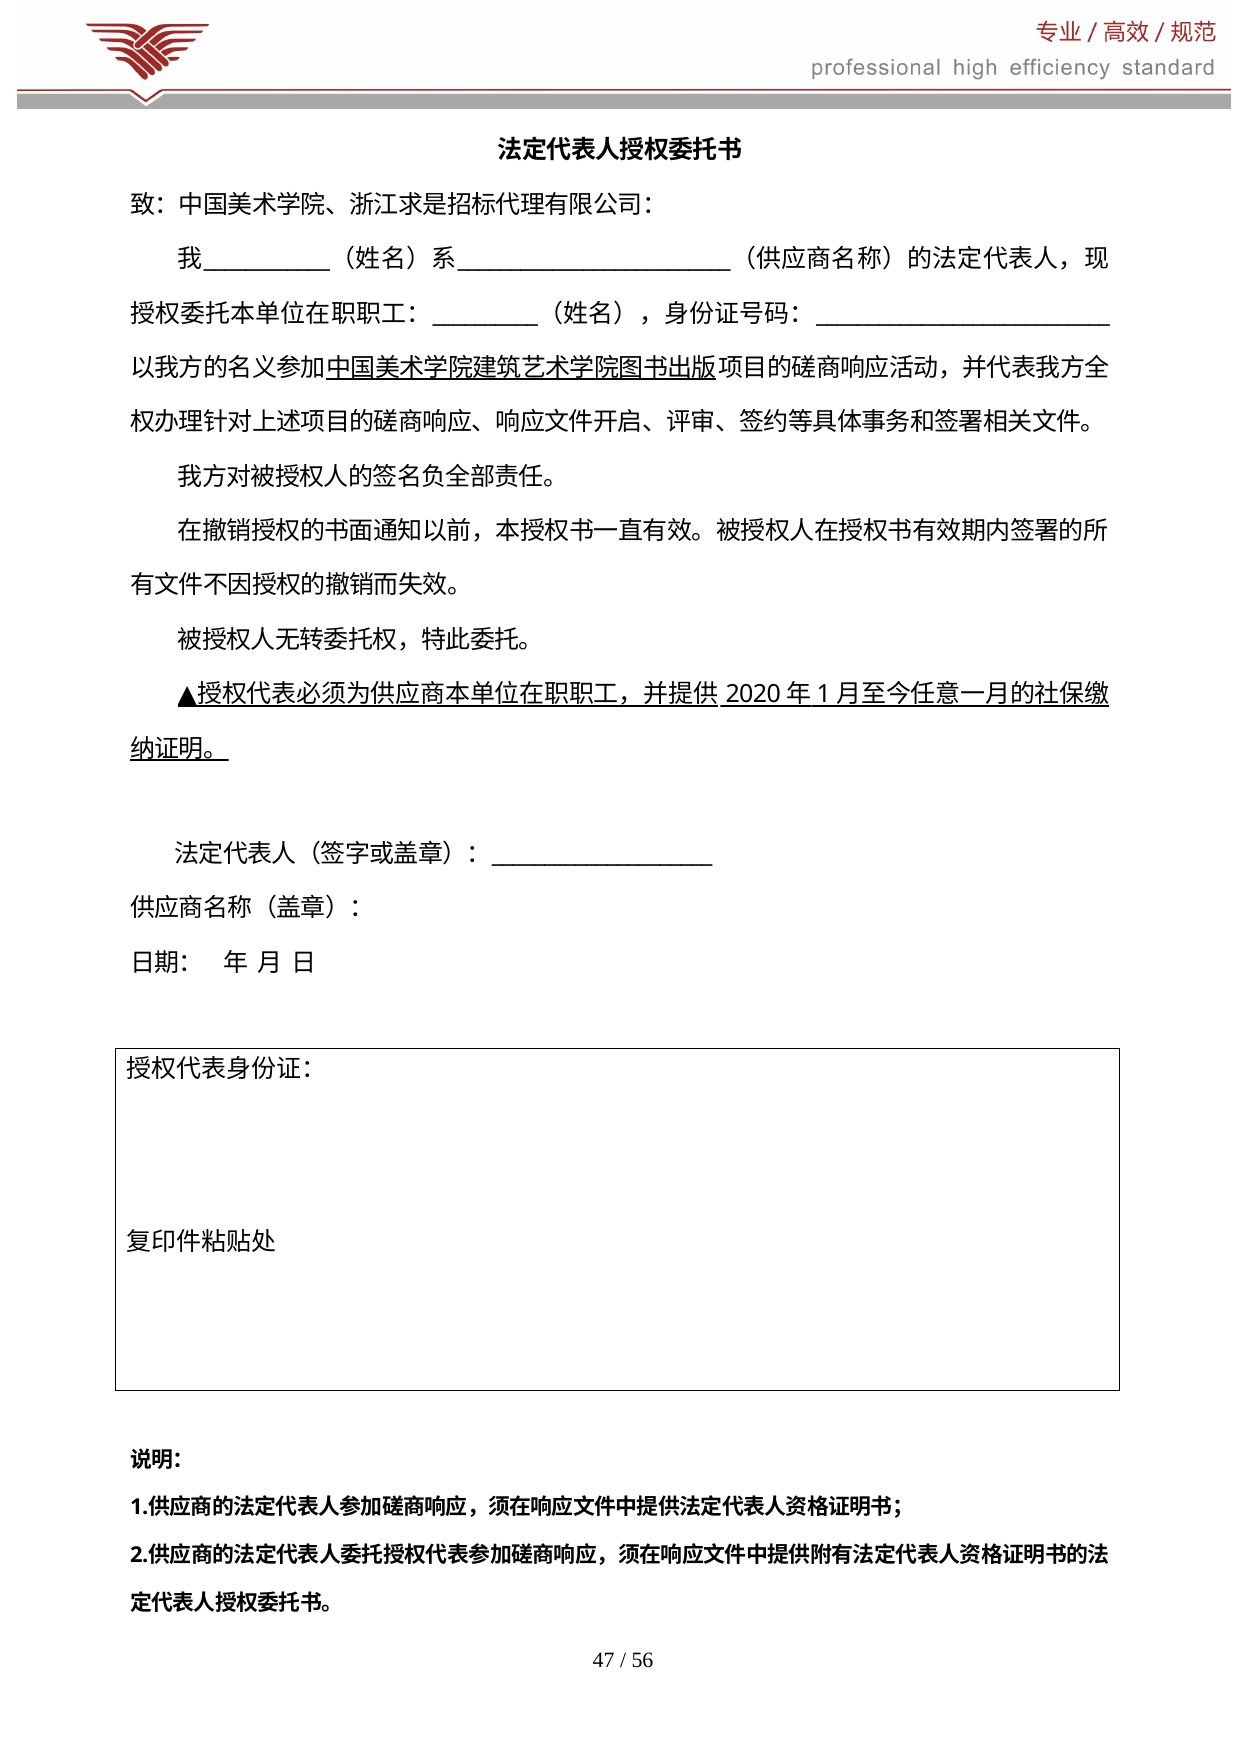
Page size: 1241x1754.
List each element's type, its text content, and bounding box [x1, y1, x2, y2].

text 法定代表人授权委托书 [130, 130, 1110, 166]
text 致：中国美术学院、浙江求是招标代理有限公司： [130, 184, 1110, 221]
text 说明： [130, 1442, 1110, 1473]
text 日期： 年 月 日 [130, 942, 1110, 978]
table_header 授权代表身份证： 复印件粘贴处 [116, 1049, 1119, 1390]
text 我方对被授权人的签名负全部责任。 [130, 456, 1110, 492]
picture [17, 0, 1231, 109]
text 法定代表人（签字或盖章）：_____________________ [130, 833, 1110, 870]
text 被授权人无转委托权，特此委托。 [130, 619, 1110, 656]
text 在撤销授权的书面通知以前，本授权书一直有效。被授权人在授权书有效期内签署的所有文件不因授权的撤销而失效。 [130, 511, 1110, 601]
text 2.供应商的法定代表人委托授权代表参加磋商响应，须在响应文件中提供附有法定代表人资格证明书的法定代表人授权委托书。 [130, 1537, 1110, 1616]
text ▲授权代表必须为供应商本单位在职职工，并提供2020年1月至今任意一月的社保缴纳证明。 [130, 674, 1110, 764]
text 我____________（姓名）系__________________________（供应商名称）的法定代表人，现授权委托本单位在职职工：__________（姓名），身份证号码：____________________________以我方的名义参加中国美术学院建筑艺术学院图书出版项目的磋商响应活动，并代表我方全权办理针对上述项目的磋商响应、响应文件开启、评审、签约等具体事务和签署相关文件。 [130, 239, 1110, 438]
text 供应商名称（盖章）： [130, 888, 1110, 924]
text 1.供应商的法定代表人参加磋商响应，须在响应文件中提供法定代表人资格证明书； [130, 1489, 1110, 1521]
